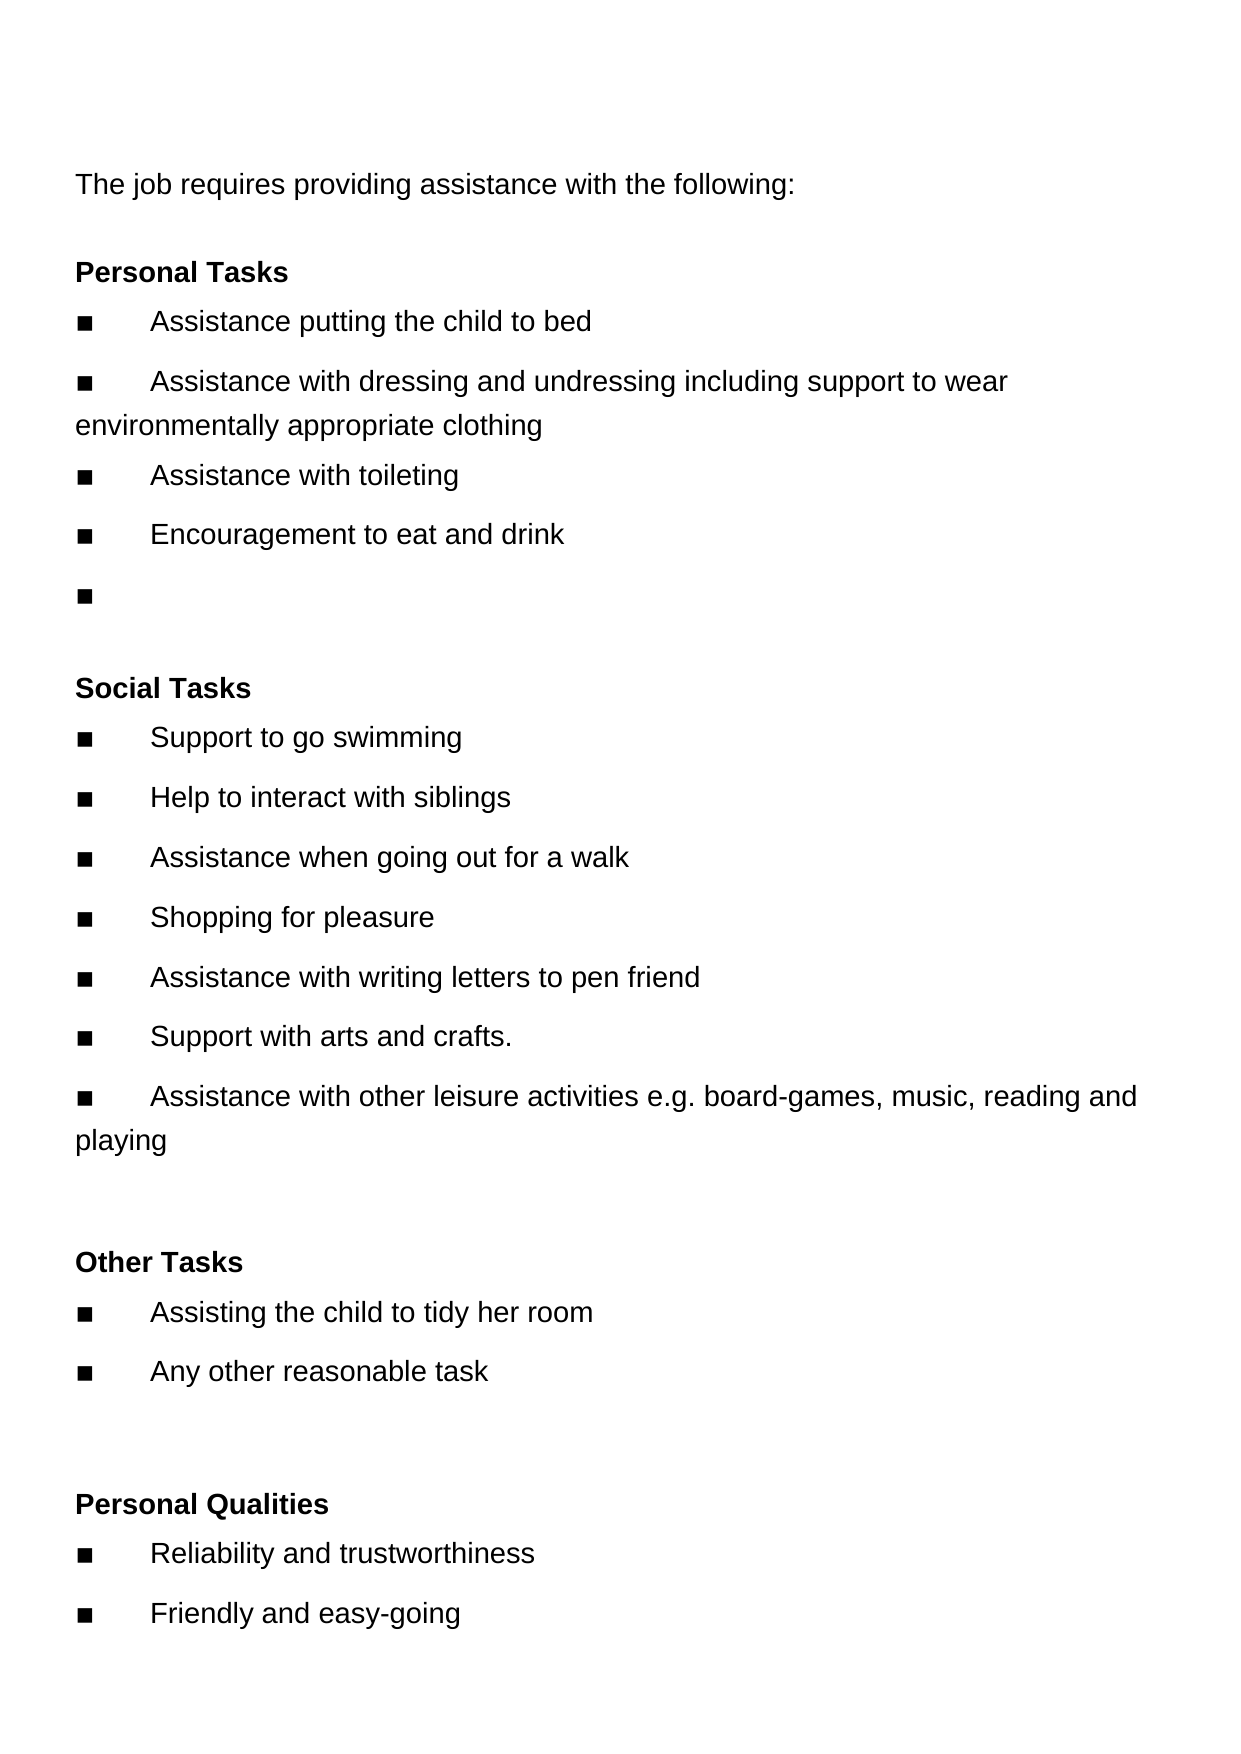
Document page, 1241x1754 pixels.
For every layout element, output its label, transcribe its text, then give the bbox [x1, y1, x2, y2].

list Encouragement to eat and drink [75, 502, 1165, 561]
list Reliability and trustworthiness [75, 1521, 1165, 1580]
list Support with arts and crafts. [75, 1004, 1165, 1063]
list Assistance when going out for a walk [75, 824, 1165, 884]
subtitle Personal Qualities [75, 1487, 1165, 1521]
list Friendly and easy-going [75, 1580, 1165, 1640]
list Help to interact with siblings [75, 764, 1165, 824]
list Assistance putting the child to bed [75, 289, 1165, 348]
list Shopping for pleasure [75, 884, 1165, 944]
list Assistance with dressing and undressing including support to wear environmentally appropriate clothing [75, 348, 1165, 442]
list Assistance with other leisure activities e.g. board-games, music, reading and playing [75, 1063, 1165, 1157]
text The job requires providing assistance with the following: [75, 167, 1165, 200]
list Assisting the child to tidy her room [75, 1279, 1165, 1339]
list Support to go swimming [75, 705, 1165, 764]
subtitle Other Tasks [75, 1245, 1165, 1279]
subtitle Social Tasks [75, 671, 1165, 705]
subtitle Personal Tasks [75, 255, 1165, 289]
list Any other reasonable task [75, 1339, 1165, 1398]
list Assistance with toileting [75, 442, 1165, 502]
list Assistance with writing letters to pen friend [75, 944, 1165, 1004]
